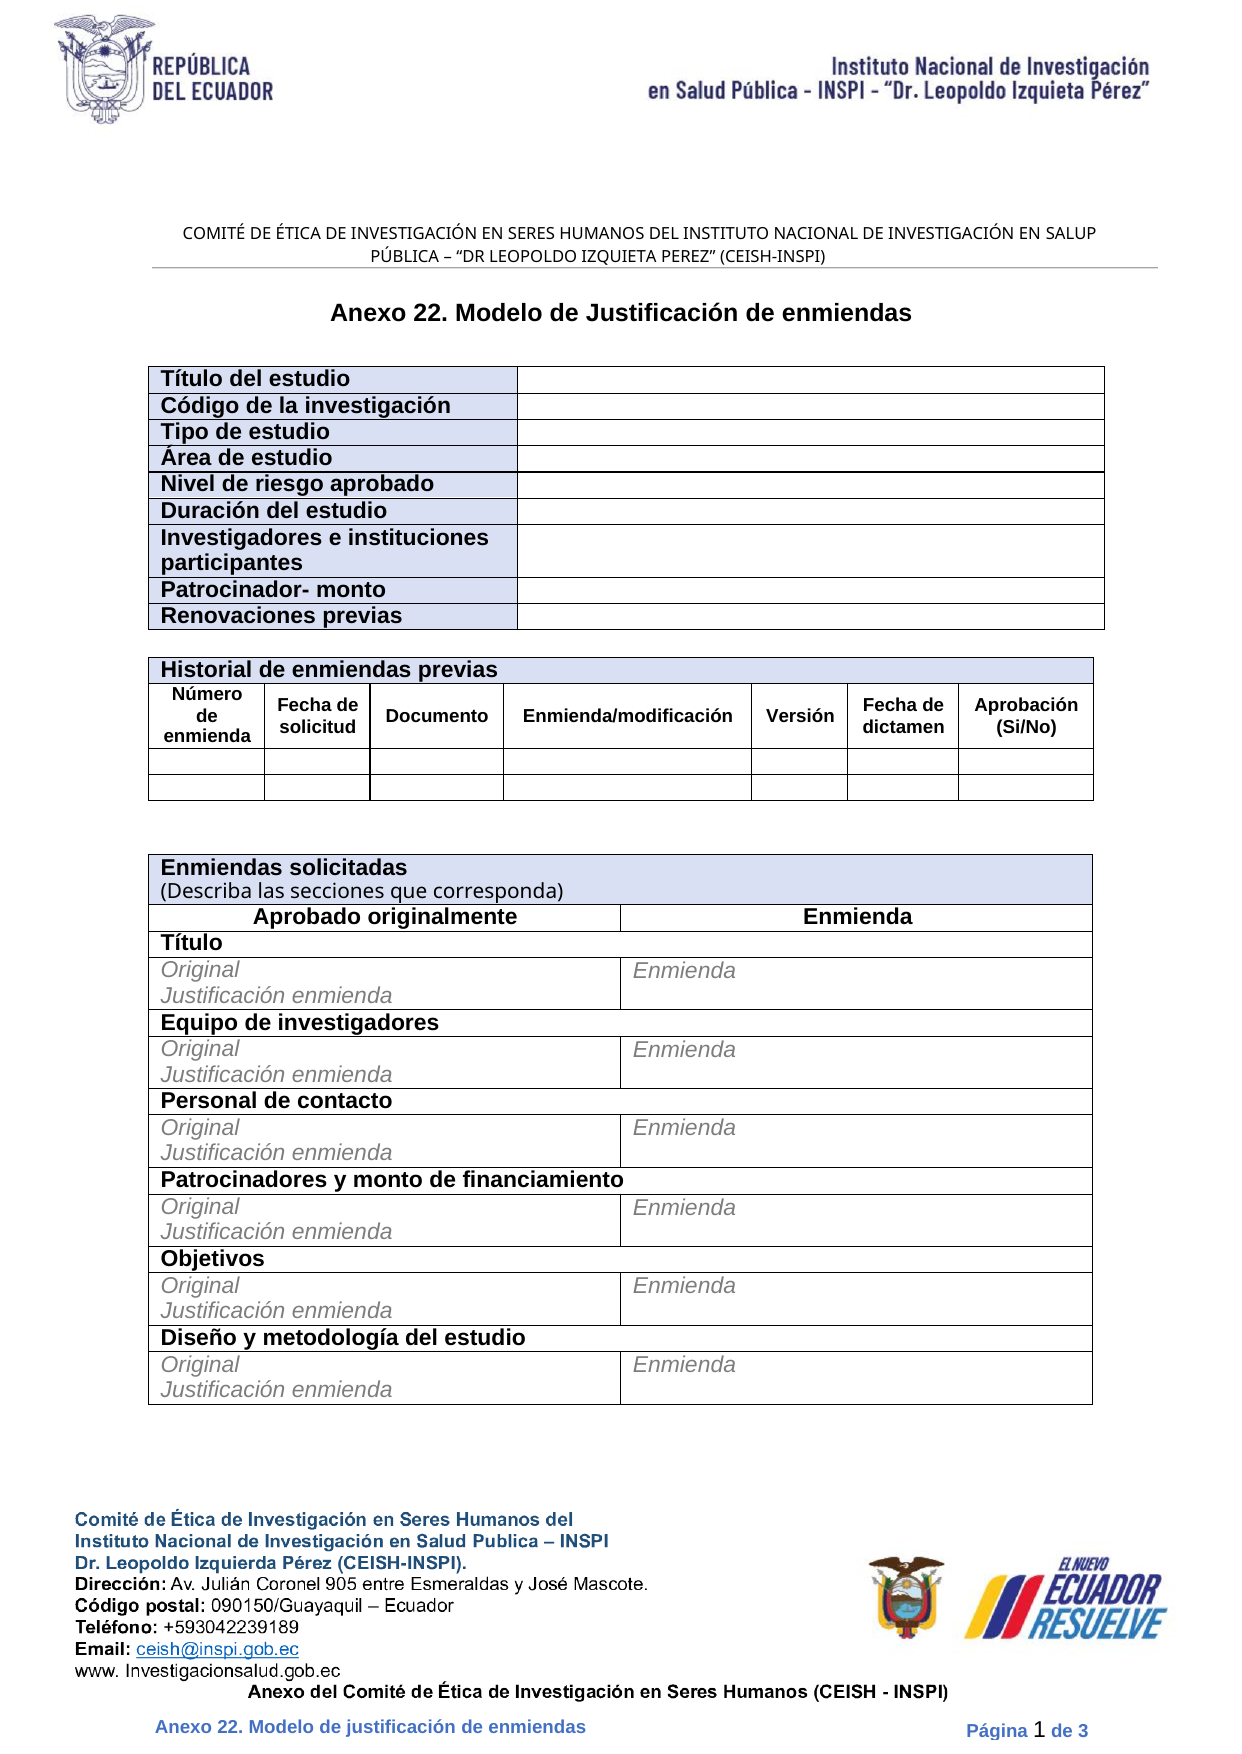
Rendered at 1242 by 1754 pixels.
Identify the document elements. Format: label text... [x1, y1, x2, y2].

table_cell [752, 749, 847, 774]
table_header [518, 367, 1104, 393]
table_cell Fecha de dictamen [848, 684, 958, 748]
table_cell Enmienda [621, 958, 1092, 1009]
table_header Título del estudio [149, 367, 517, 393]
table_cell Área de estudio [149, 446, 517, 471]
table_cell [518, 446, 1104, 471]
table_cell Aprobación (Si/No) [959, 684, 1093, 748]
table_cell Original Justificación enmienda [149, 1273, 620, 1325]
table_cell [504, 749, 751, 774]
table_cell Tipo de estudio [149, 420, 517, 445]
table_cell [149, 749, 264, 774]
table_cell Original Justificación enmienda [149, 1115, 620, 1167]
table_cell Objetivos [149, 1247, 1092, 1272]
table_cell Personal de contacto [149, 1089, 1092, 1114]
table_cell Original Justificación enmienda [149, 1195, 620, 1246]
table_cell Investigadores e instituciones participantes [149, 525, 517, 577]
table_cell [518, 578, 1104, 603]
table_cell Diseño y metodología del estudio [149, 1326, 1092, 1351]
table_cell [959, 749, 1093, 774]
table_cell Patrocinadores y monto de financiamiento [149, 1168, 1092, 1193]
table_cell Enmienda [621, 905, 1092, 931]
table_cell [504, 775, 751, 800]
table_cell Aprobado originalmente [149, 905, 620, 931]
table_cell Original Justificación enmienda [149, 958, 620, 1009]
table_cell Duración del estudio [149, 499, 517, 524]
table_cell Enmienda [621, 1115, 1092, 1167]
table_cell Título [149, 932, 1092, 957]
table_cell Nivel de riesgo aprobado [149, 473, 517, 497]
table_cell Renovaciones previas [149, 604, 517, 629]
table_cell [518, 499, 1104, 524]
table_cell [518, 420, 1104, 445]
table_cell Patrocinador- monto [149, 578, 517, 603]
text COMITÉ DE ÉTICA DE INVESTIGACIÓN EN SERES HUMANOS DEL INSTITUTO NACIONAL DE INVESTIGACIÓN EN SALUP PÚBLICA – “DR LEOPOLDO IZQUIETA PEREZ” (CEISH-INSPI) [182, 222, 1130, 267]
table_cell [518, 525, 1104, 577]
table_cell Original Justificación enmienda [149, 1037, 620, 1088]
table_cell [848, 775, 958, 800]
picture [49, 5, 1176, 1702]
table_cell Versión [752, 684, 847, 748]
table_cell Enmienda/modificación [504, 684, 751, 748]
table_cell Enmienda [621, 1037, 1092, 1088]
table_cell Enmienda [621, 1352, 1092, 1404]
table_cell [371, 749, 503, 774]
table_header Historial de enmiendas previas [149, 658, 1093, 683]
table_cell [149, 775, 264, 800]
table_cell Enmienda [621, 1273, 1092, 1325]
table_cell [371, 775, 503, 800]
table_cell [848, 749, 958, 774]
table_cell [265, 749, 369, 774]
table_cell Original Justificación enmienda [149, 1352, 620, 1404]
table_cell [959, 775, 1093, 800]
table_cell Código de la investigación [149, 394, 517, 419]
table_cell [518, 394, 1104, 419]
table_cell [518, 604, 1104, 629]
title Anexo 22. Modelo de Justificación de enmiendas [329, 298, 913, 327]
table_cell Número de enmienda [149, 684, 264, 748]
table_cell Equipo de investigadores [149, 1010, 1092, 1036]
table_cell [265, 775, 369, 800]
table_header Enmiendas solicitadas (Describa las secciones que corresponda) [149, 855, 1092, 904]
table_cell Documento [371, 684, 503, 748]
table_cell Fecha de solicitud [265, 684, 369, 748]
table_cell [518, 473, 1104, 497]
table_cell Enmienda [621, 1195, 1092, 1246]
table_cell [752, 775, 847, 800]
